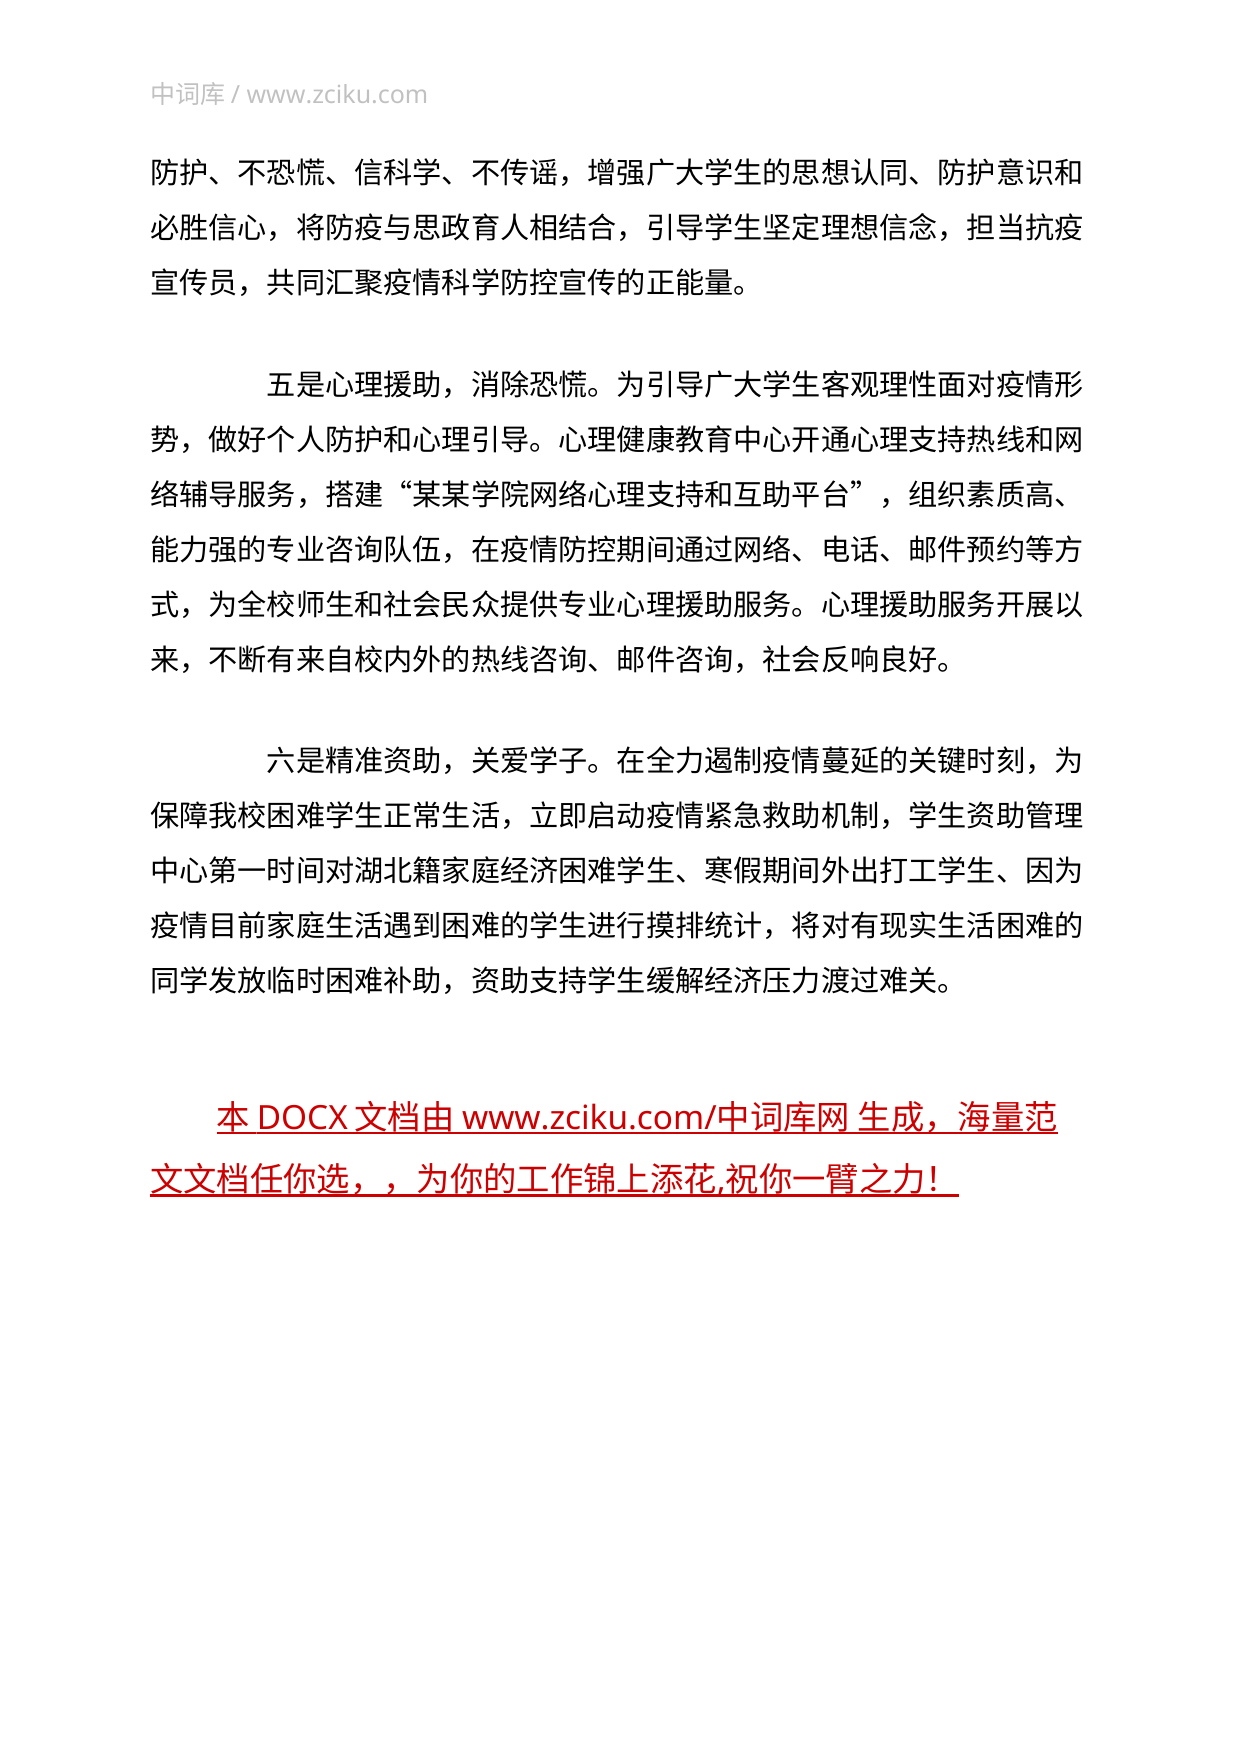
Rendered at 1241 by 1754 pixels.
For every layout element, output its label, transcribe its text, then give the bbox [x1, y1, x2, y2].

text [150, 150, 1090, 302]
text 六是精准资助，关爱学子。在全力遏制疫情蔓延的关键时刻，为保障我校困难学生正常生活，立即启动疫情紧急救助机制，学生资助管理中心第一时间对湖北籍家庭经济困难学生、寒假期间外出打工学生、因为疫情目前家庭生活遇到困难的学生进行摸排统计，将对有现实生活困难的同学发放临时困难补助，资助支持学生缓解经济压力渡过难关。 [150, 738, 1090, 1000]
text 本DOCX文档由 www.zciku.com/中词库网 生成，海量范文文档任你选，，为你的工作锦上添花,祝你一臂之力！ [150, 1090, 1090, 1202]
text 五是心理援助，消除恐慌。为引导广大学生客观理性面对疫情形势，做好个人防护和心理引导。心理健康教育中心开通心理支持热线和网络辅导服务，搭建“某某学院网络心理支持和互助平台”，组织素质高、能力强的专业咨询队伍，在疫情防控期间通过网络、电话、邮件预约等方式，为全校师生和社会民众提供专业心理援助服务。心理援助服务开展以来，不断有来自校内外的热线咨询、邮件咨询，社会反响良好。 [150, 362, 1090, 678]
